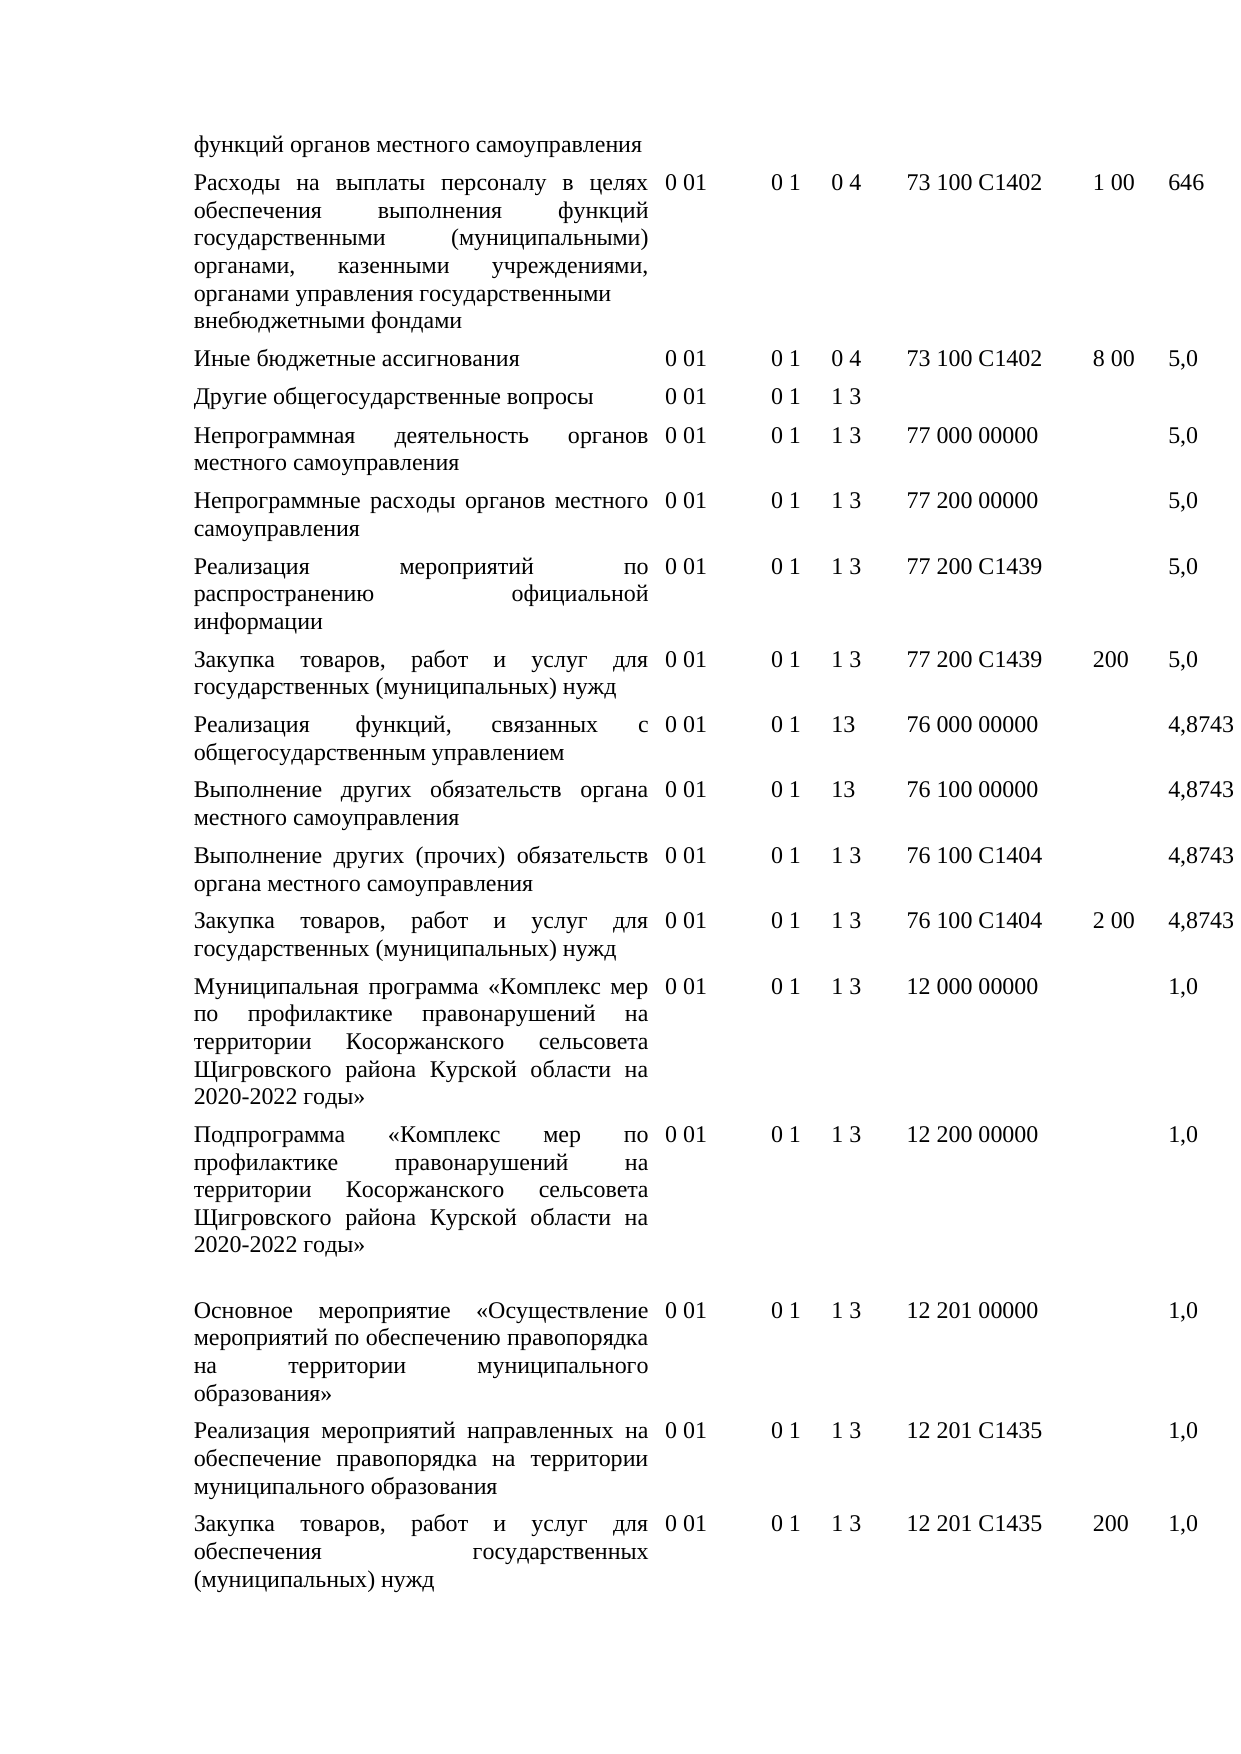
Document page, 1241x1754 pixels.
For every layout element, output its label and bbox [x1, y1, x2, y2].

table_header [177, 120, 1239, 1602]
